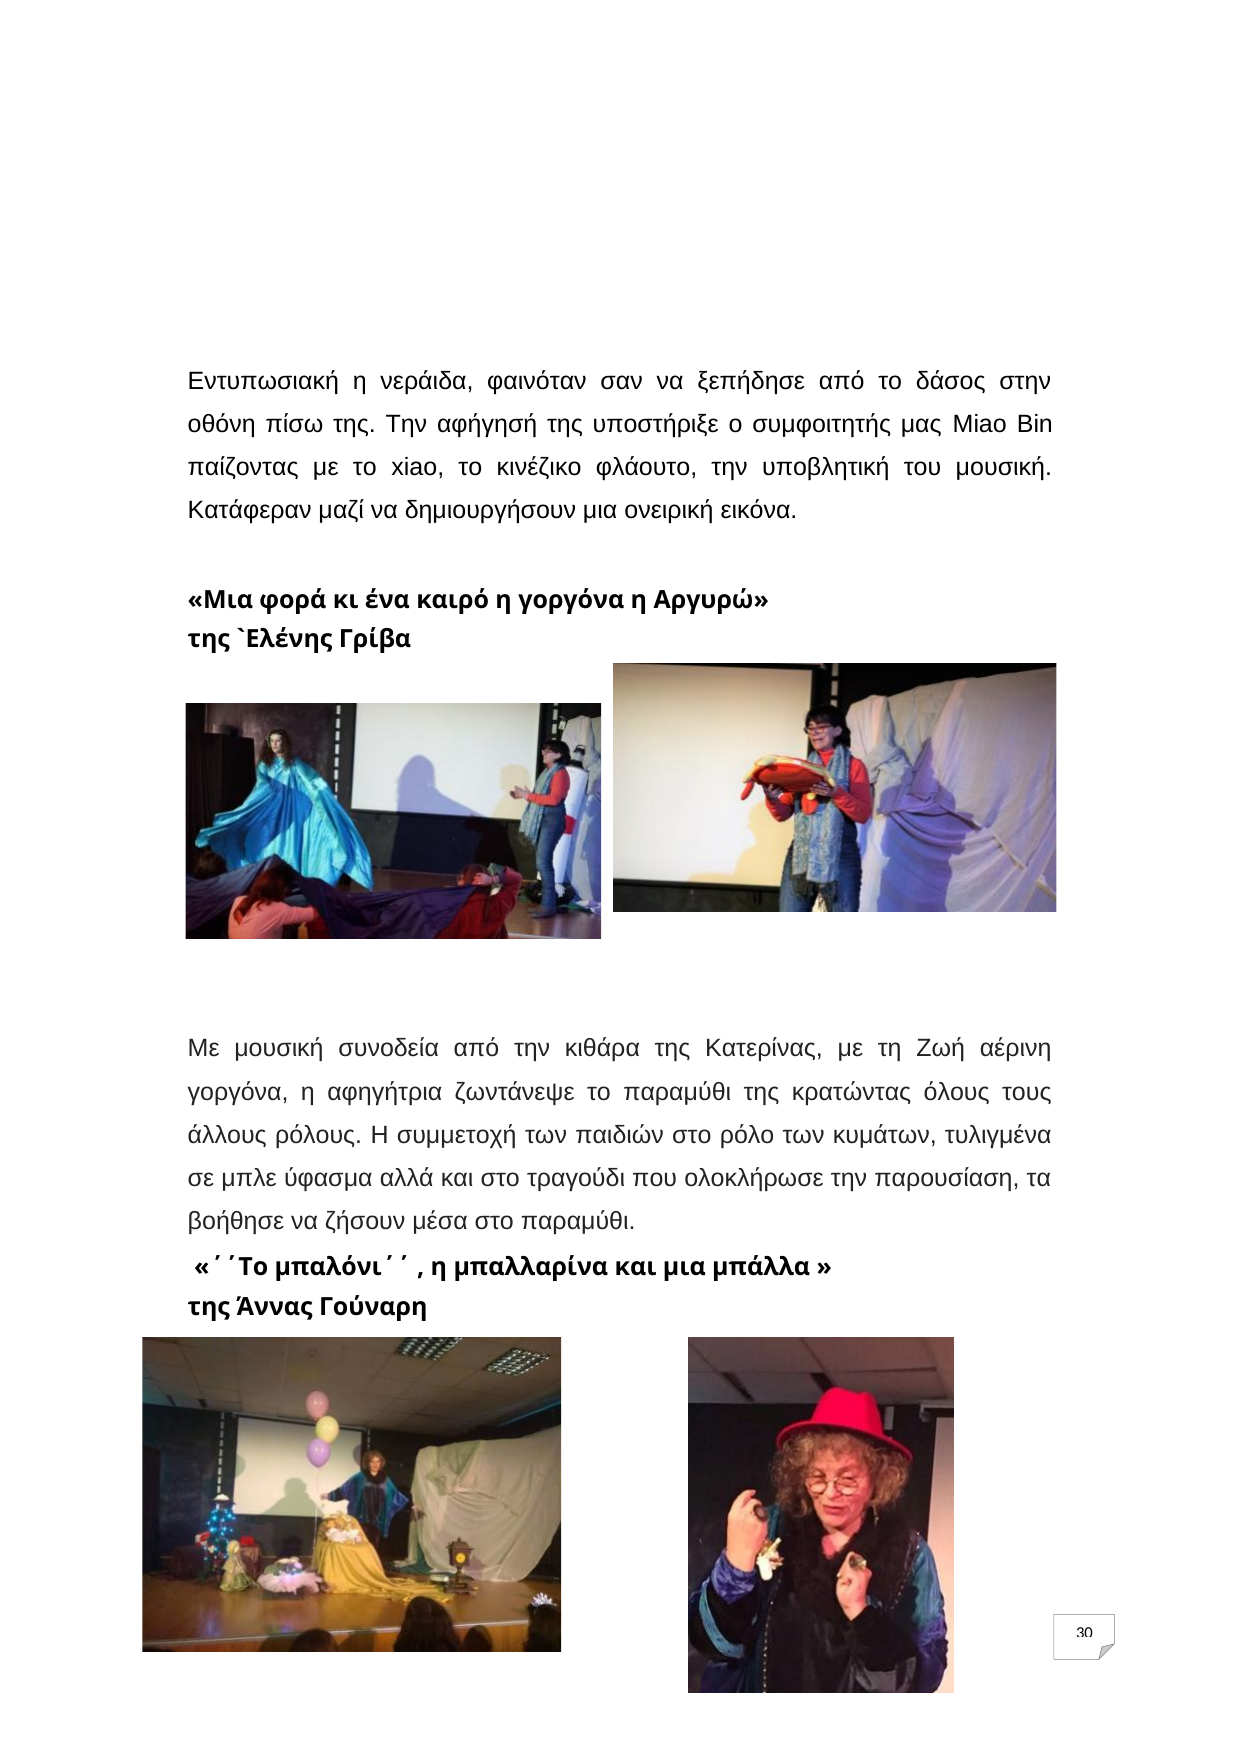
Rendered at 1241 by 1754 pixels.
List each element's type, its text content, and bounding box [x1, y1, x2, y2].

text Εντυπωσιακή η νεράιδα, φαινόταν σαν να ξεπήδησε από το δάσος στην οθόνη πίσω της. Την αφήγησή της υποστήριξε ο συμφοιτητής μας Miao Bin παίζοντας με το xiao, το κινέζικο φλάουτο, την υποβλητική του μουσική. Κατάφεραν μαζί να δημιουργήσουν μια ονειρική εικόνα. [187, 366, 1053, 524]
picture [142, 1337, 561, 1650]
text της `Ελένης Γρίβα [187, 620, 1053, 654]
text «Μια φορά κι ένα καιρό η γοργόνα η Αργυρώ» [187, 581, 1053, 615]
text «΄΄Το μπαλόνι΄΄ , η μπαλλαρίνα και μια μπάλλα » [187, 1249, 1053, 1283]
text Με μουσική συνοδεία από την κιθάρα της Κατερίνας, με τη Ζωή αέρινη γοργόνα, η αφηγήτρια ζωντάνεψε το παραμύθι της κρατώντας όλους τους άλλους ρόλους. Η συμμετοχή των παιδιών στο ρόλο των κυμάτων, τυλιγμένα σε μπλε ύφασμα αλλά και στο τραγούδι που ολοκλήρωσε την παρουσίαση, τα βοήθησε να ζήσουν μέσα στο παραμύθι. [187, 1088, 1053, 1234]
picture [613, 663, 1057, 911]
picture [185, 703, 601, 938]
text της Άννας Γούναρη [187, 1288, 1053, 1322]
text Με μουσική συνοδεία από την κιθάρα της Κατερίνας, με τη Ζωή αέρινη γοργόνα, η αφηγήτρια ζωντάνεψε το παραμύθι της κρατώντας όλους τους άλλους ρόλους. Η συμμετοχή των παιδιών στο ρόλο των κυμάτων, τυλιγμένα σε μπλε ύφασμα αλλά και στο τραγούδι που ολοκλήρωσε την παρουσίαση, τα βοήθησε να ζήσουν μέσα στο παραμύθι. [187, 1033, 1053, 1087]
picture [688, 1337, 954, 1691]
